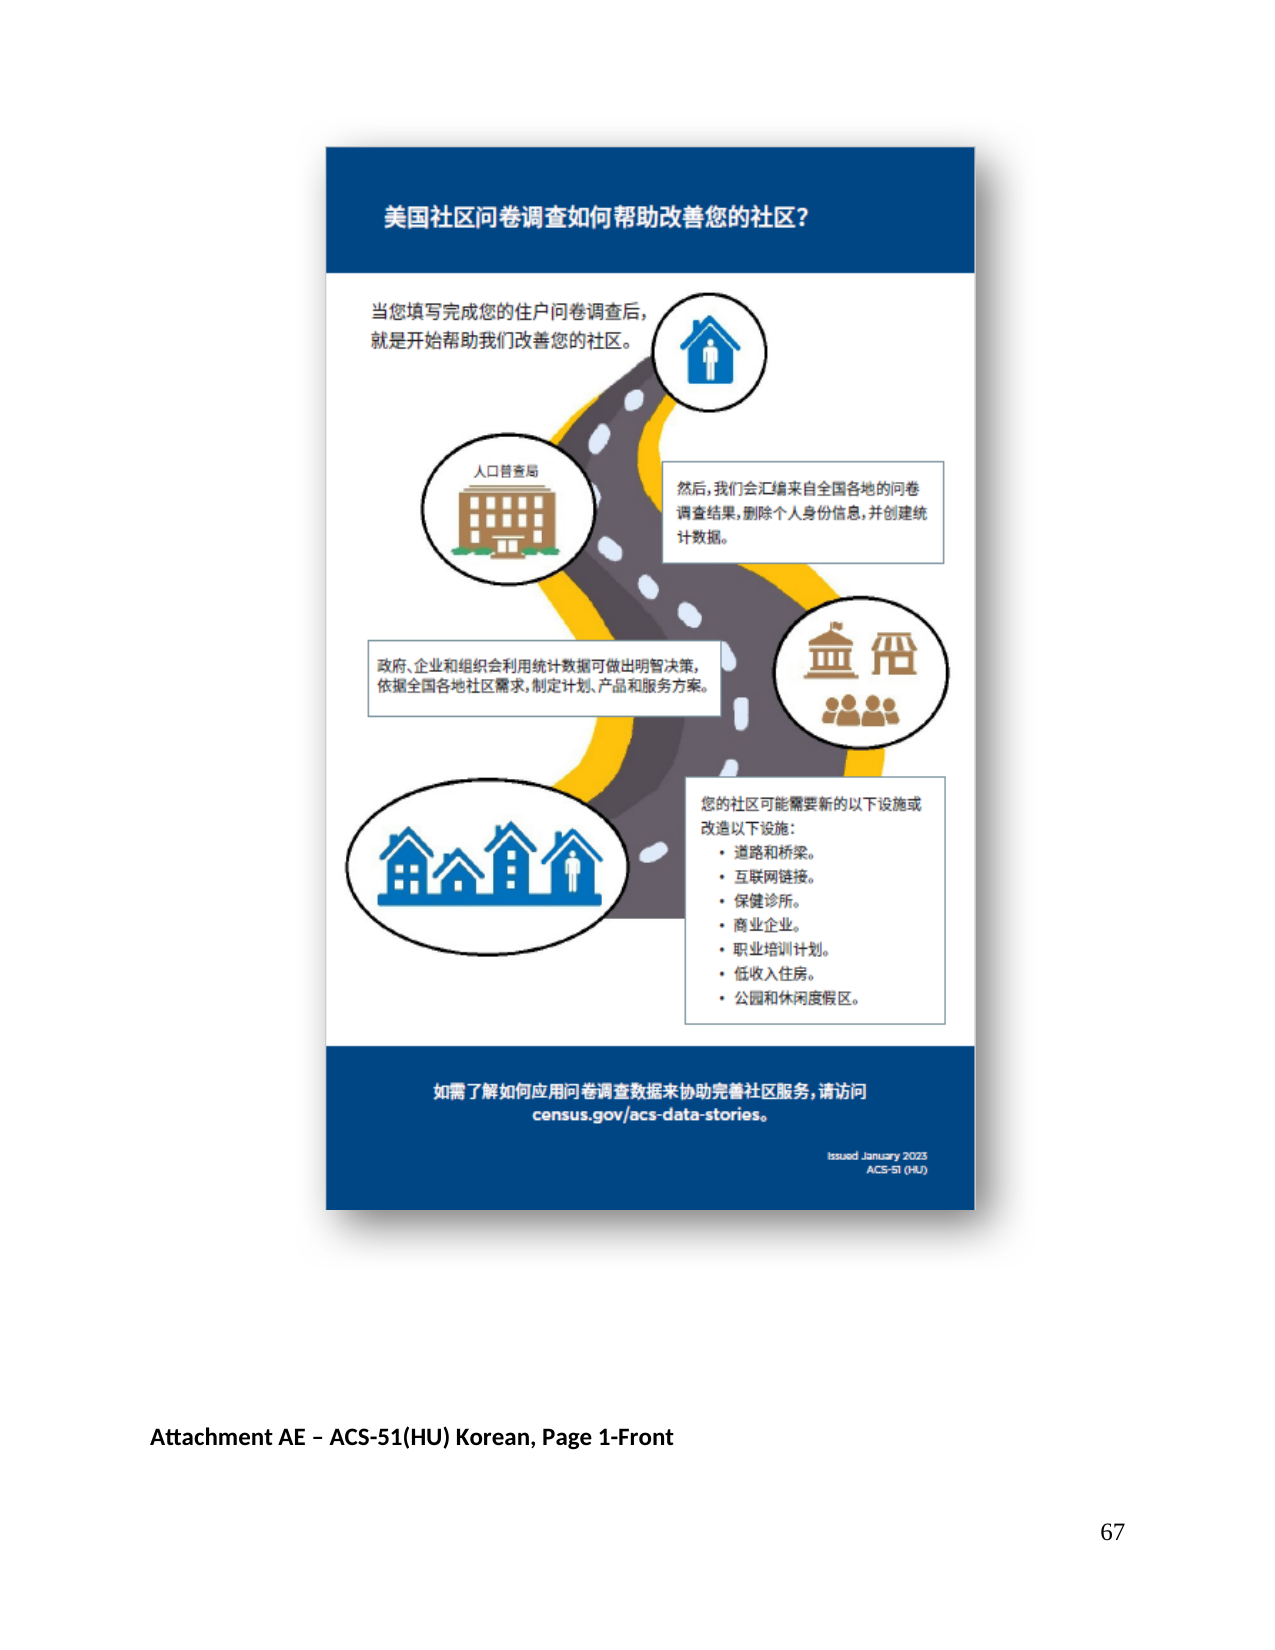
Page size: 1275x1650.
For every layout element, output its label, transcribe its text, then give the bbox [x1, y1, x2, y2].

picture [325, 146, 976, 1210]
text Attachment AE – ACS-51(HU) Korean, Page 1-Front [150, 1421, 1125, 1452]
